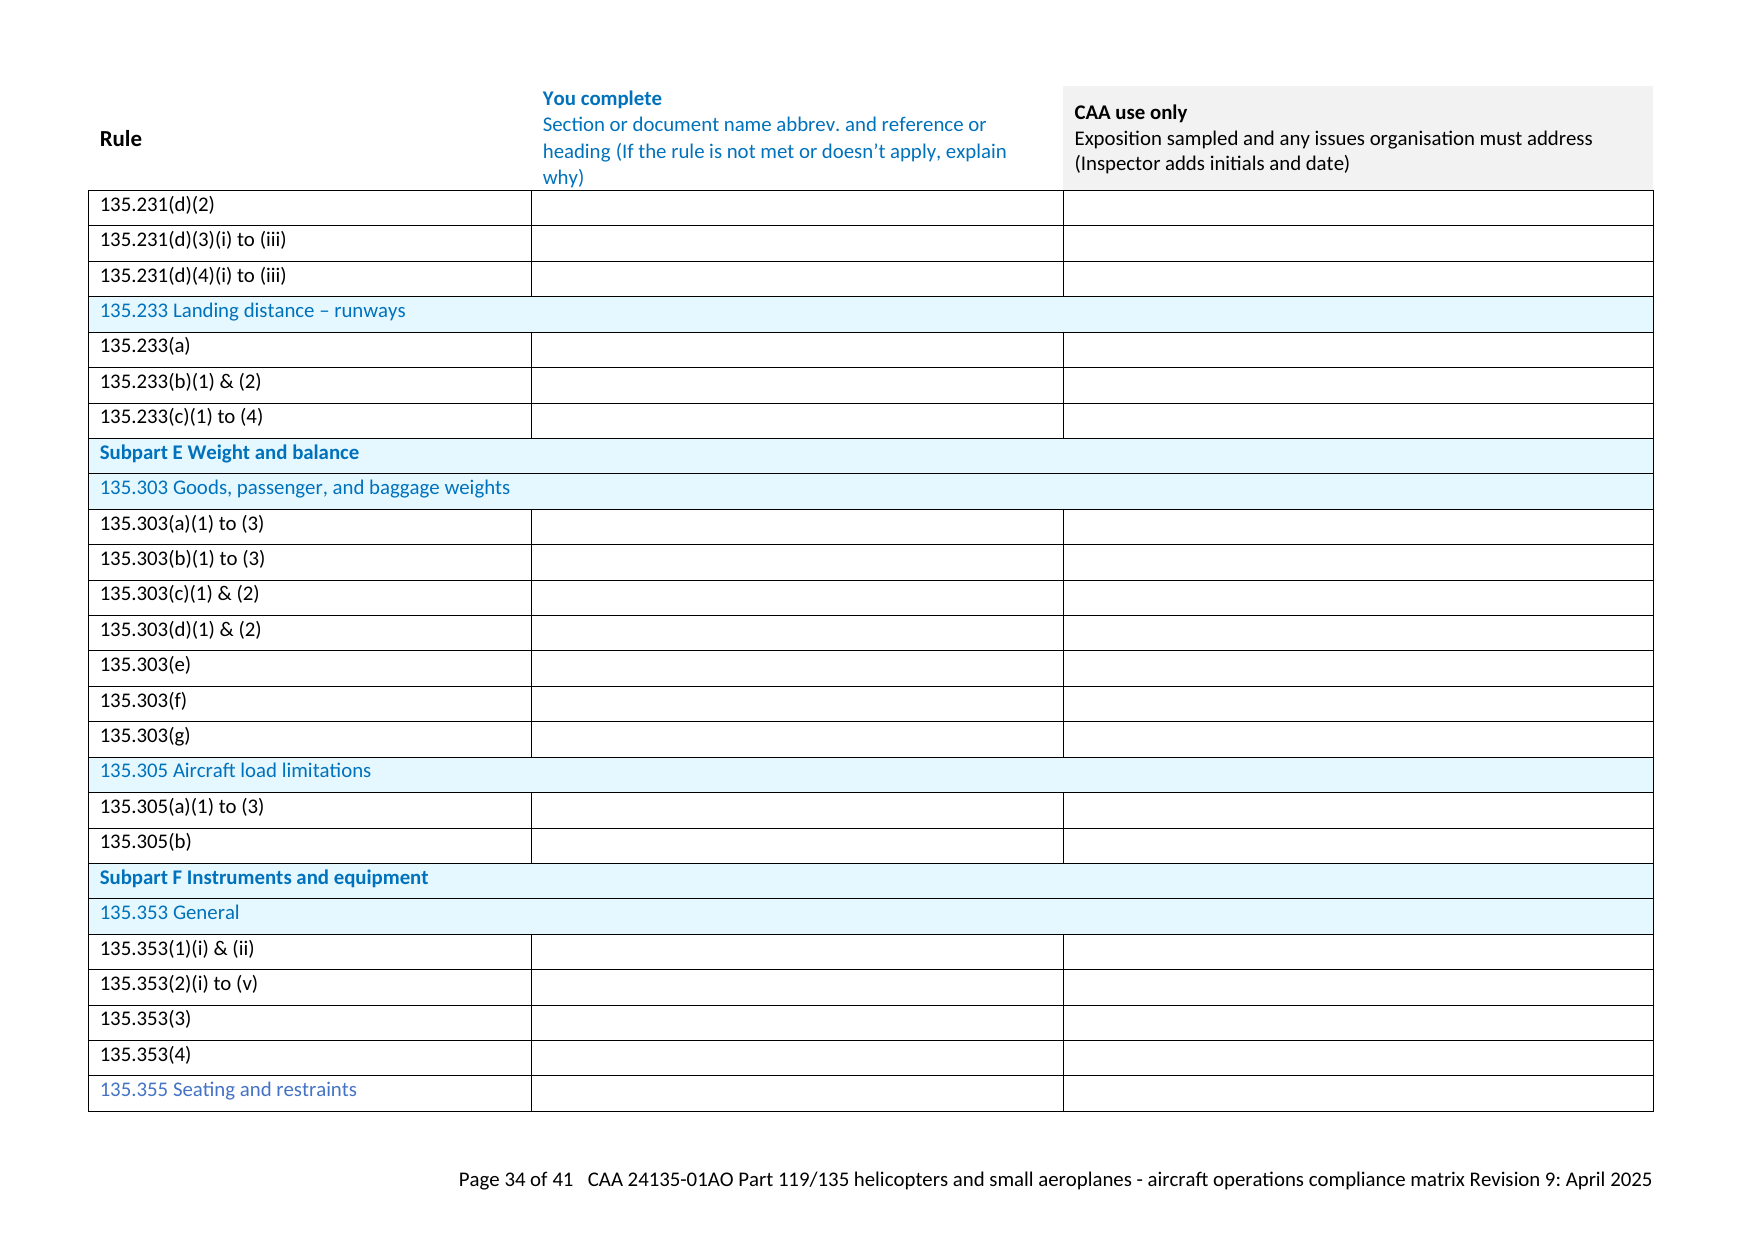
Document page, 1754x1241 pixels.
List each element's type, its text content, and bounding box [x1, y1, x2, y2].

table_cell [532, 333, 1063, 367]
table_cell 135.303(c)(1) & (2) [89, 581, 531, 615]
table_cell [532, 1041, 1063, 1075]
table_cell [1064, 226, 1653, 261]
table_cell 135.305(a)(1) to (3) [89, 793, 531, 827]
table_cell [1064, 262, 1653, 296]
table_cell [1064, 510, 1653, 544]
table_cell [1064, 793, 1653, 827]
table_cell 135.303(b)(1) to (3) [89, 545, 531, 579]
table_cell [1064, 970, 1653, 1004]
table_cell [1064, 368, 1653, 402]
table_cell [1064, 722, 1653, 757]
table_cell [532, 262, 1063, 296]
table_cell 135.353(2)(i) to (v) [89, 970, 531, 1004]
table_cell [532, 581, 1063, 615]
table_cell [532, 404, 1063, 438]
table_cell 135.233(c)(1) to (4) [89, 404, 531, 438]
table_cell 135.303 Goods, passenger, and baggage weights [89, 474, 1653, 509]
table_cell 135.303(g) [89, 722, 531, 757]
table_cell 135.233(a) [89, 333, 531, 367]
table_cell 135.303(a)(1) to (3) [89, 510, 531, 544]
table_cell Subpart F Instruments and equipment [89, 864, 1653, 898]
table_cell [1064, 935, 1653, 969]
table_cell [532, 935, 1063, 969]
table_cell 135.355 Seating and restraints [89, 1076, 531, 1111]
table_cell [1064, 616, 1653, 650]
table_cell [532, 545, 1063, 579]
table_header Rule [88, 86, 531, 190]
table_cell [532, 1006, 1063, 1040]
table_cell [532, 829, 1063, 863]
table_cell [532, 722, 1063, 757]
table_cell [532, 510, 1063, 544]
table_cell [1064, 404, 1653, 438]
table_cell 135.353 General [89, 899, 1653, 934]
table_cell [1064, 581, 1653, 615]
table_cell [532, 970, 1063, 1004]
table_cell [532, 793, 1063, 827]
table_cell [1064, 191, 1653, 225]
table_cell [532, 191, 1063, 225]
table_cell 135.305(b) [89, 829, 531, 863]
table_cell [532, 226, 1063, 261]
table_cell [1064, 687, 1653, 721]
table_cell [1064, 1041, 1653, 1075]
table_cell [532, 616, 1063, 650]
table_cell 135.353(1)(i) & (ii) [89, 935, 531, 969]
table_cell 135.353(4) [89, 1041, 531, 1075]
table_cell 135.233 Landing distance – runways [89, 297, 1653, 332]
table_cell 135.303(f) [89, 687, 531, 721]
table_cell [532, 687, 1063, 721]
table_cell [532, 651, 1063, 686]
table_cell 135.303(e) [89, 651, 531, 686]
table_header CAA use only Exposition sampled and any issues organisation must address (Inspector adds initials and date) [1063, 86, 1653, 190]
table_header You complete Section or document name abbrev. and reference or heading (If the rule is not met or doesn’t apply, explain why) [531, 86, 1063, 190]
table_cell 135.303(d)(1) & (2) [89, 616, 531, 650]
table_cell [1064, 829, 1653, 863]
table_cell [1064, 1006, 1653, 1040]
table_cell 135.231(d)(4)(i) to (iii) [89, 262, 531, 296]
table_cell 135.231(d)(2) [89, 191, 531, 225]
table_cell 135.233(b)(1) & (2) [89, 368, 531, 402]
table_cell 135.231(d)(3)(i) to (iii) [89, 226, 531, 261]
table_cell Subpart E Weight and balance [89, 439, 1653, 473]
table_cell [532, 368, 1063, 402]
table_cell 135.305 Aircraft load limitations [89, 758, 1653, 792]
table_cell [1064, 545, 1653, 579]
table_cell [532, 1076, 1063, 1111]
table_cell [1064, 333, 1653, 367]
table_cell [1064, 1076, 1653, 1111]
table_cell 135.353(3) [89, 1006, 531, 1040]
table_cell [1064, 651, 1653, 686]
